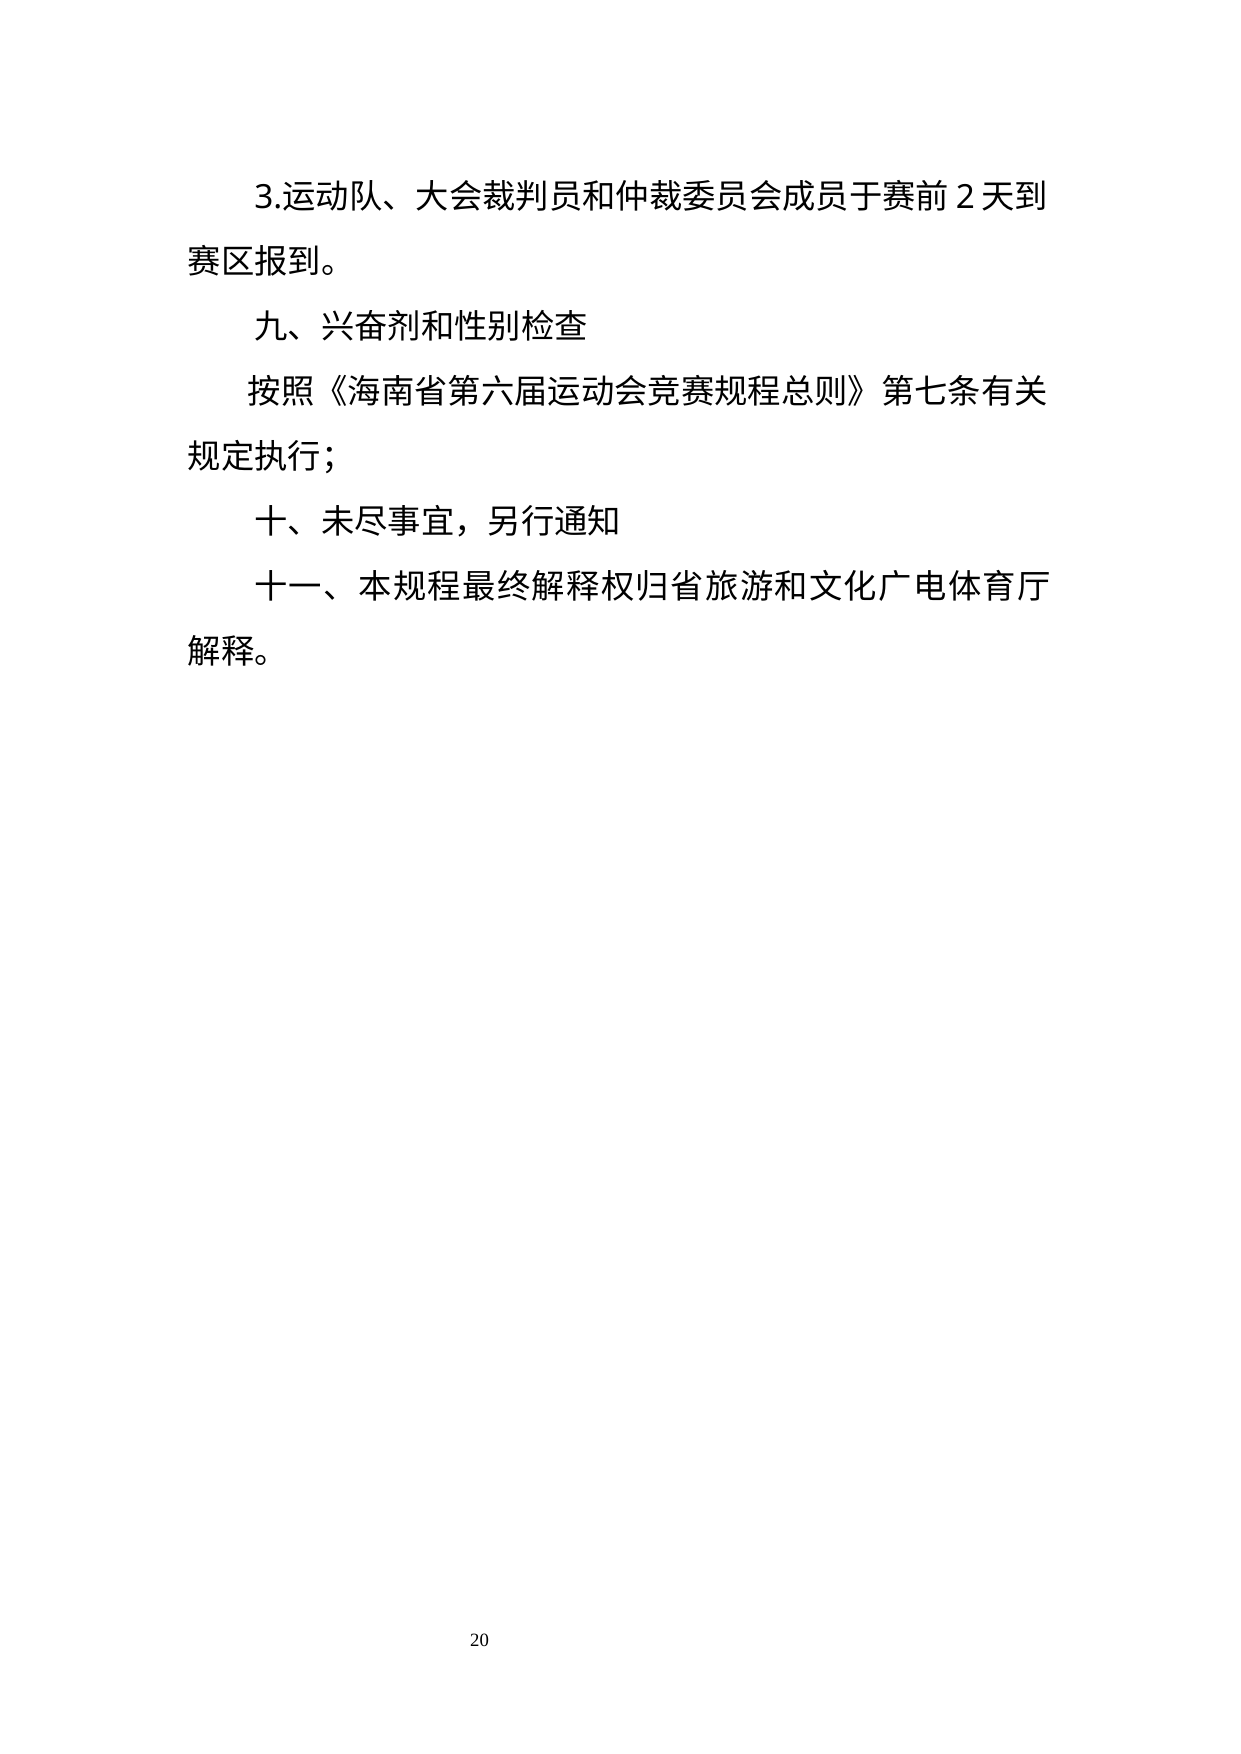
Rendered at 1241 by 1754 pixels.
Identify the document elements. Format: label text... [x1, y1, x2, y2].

text 3.运动队、大会裁判员和仲裁委员会成员于赛前2天到赛区报到。 [187, 162, 1053, 292]
text 十一、本规程最终解释权归省旅游和文化广电体育厅解释。 [187, 552, 1053, 682]
text 按照《海南省第六届运动会竞赛规程总则》第七条有关 [204, 357, 1053, 422]
text 九、兴奋剂和性别检查 [187, 292, 1053, 357]
text 规定执行； [187, 422, 1053, 487]
text 十、未尽事宜，另行通知 [187, 487, 1053, 552]
